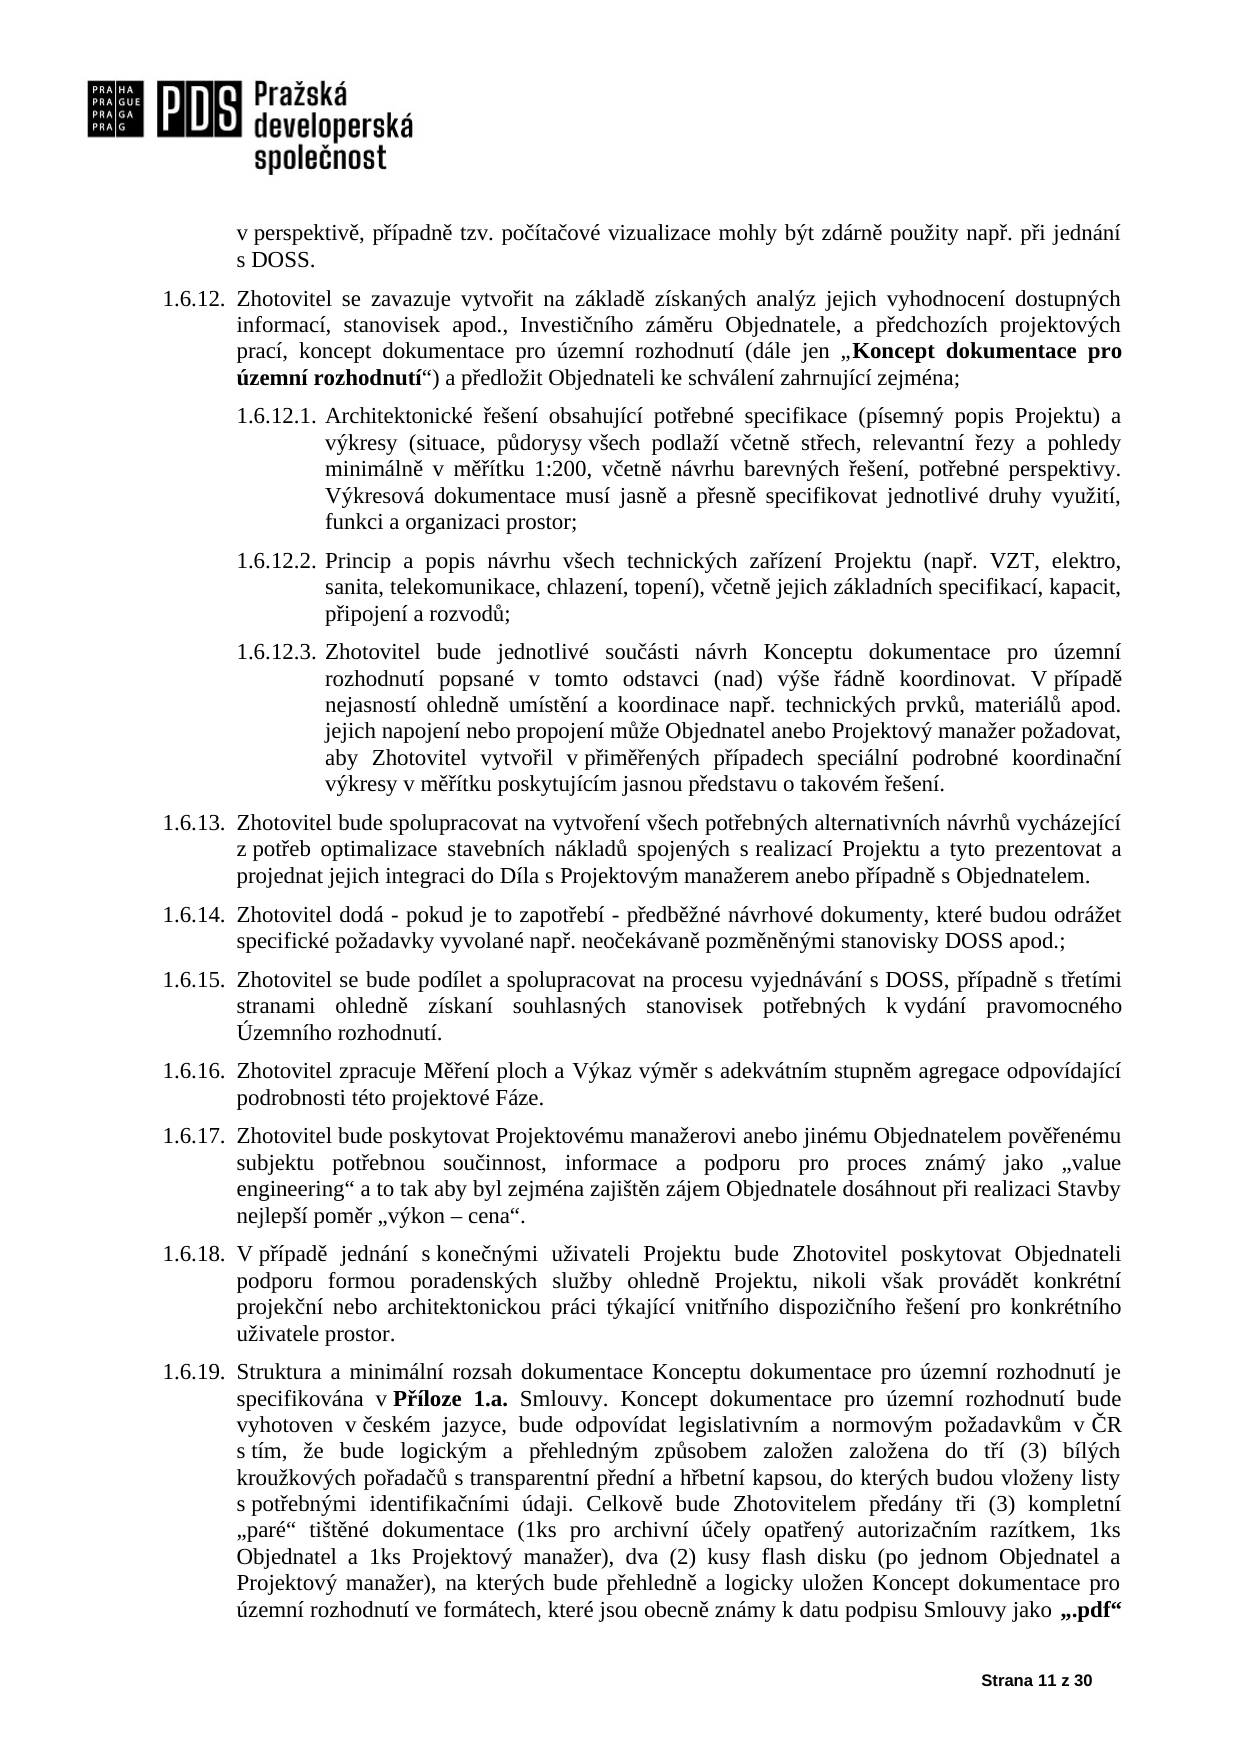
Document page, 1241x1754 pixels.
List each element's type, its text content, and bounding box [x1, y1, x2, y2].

list V případě jednání s konečnými uživateli Projektu bude Zhotovitel poskytovat Objednateli podporu formou poradenských služby ohledně Projektu, nikoli však provádět konkrétní projekční nebo architektonickou práci týkající vnitřního dispozičního řešení pro konkrétního uživatele prostor. [162, 1241, 1122, 1346]
list Zhotovitel se zavazuje vytvořit na základě získaných analýz jejich vyhodnocení dostupných informací, stanovisek apod., Investičního záměru Objednatele, a předchozích projektových prací, koncept dokumentace pro územní rozhodnutí (dále jen „Koncept dokumentace pro územní rozhodnutí“) a předložit Objednateli ke schválení zahrnující zejména; [162, 285, 1122, 390]
list Zhotovitel bude spolupracovat na vytvoření všech potřebných alternativních návrhů vycházející z potřeb optimalizace stavebních nákladů spojených s realizací Projektu a tyto prezentovat a projednat jejich integraci do Díla s Projektovým manažerem anebo případně s Objednatelem. [162, 809, 1122, 888]
list Zhotovitel se bude podílet a spolupracovat na procesu vyjednávání s DOSS, případně s třetími stranami ohledně získaní souhlasných stanovisek potřebných k vydání pravomocného Územního rozhodnutí. [162, 966, 1122, 1045]
list Princip a popis návrhu všech technických zařízení Projektu (např. VZT, elektro, sanita, telekomunikace, chlazení, topení), včetně jejich základních specifikací, kapacit, připojení a rozvodů; [236, 547, 1122, 626]
list Zhotovitel zpracuje Měření ploch a Výkaz výměr s adekvátním stupněm agregace odpovídající podrobnosti této projektové Fáze. [162, 1057, 1122, 1110]
list Zhotovitel bude jednotlivé součásti návrh Konceptu dokumentace pro územní rozhodnutí popsané v tomto odstavci (1.6 nahoře) výše řádně koordinovat. V případě nejasností ohledně umístění a koordinace např. technických prvků, materiálů apod. jejich napojení nebo propojení může Objednatel anebo Projektový manažer požadovat, aby Zhotovitel vytvořil v přiměřených případech speciální podrobné koordinační výkresy v měřítku poskytujícím jasnou představu o takovém řešení. [236, 638, 1122, 797]
list Architektonické řešení obsahující potřebné specifikace (písemný popis Projektu) a výkresy (situace, půdorysy všech podlaží včetně střech, relevantní řezy a pohledy minimálně v měřítku 1:200, včetně návrhu barevných řešení, potřebné perspektivy. Výkresová dokumentace musí jasně a přesně specifikovat jednotlivé druhy využití, funkci a organizaci prostor; [236, 403, 1122, 534]
list Zhotovitel bude poskytovat Projektovému manažerovi anebo jinému Objednatelem pověřenému subjektu potřebnou součinnost, informace a podporu pro proces známý jako „value engineering“ a to tak aby byl zejména zajištěn zájem Objednatele dosáhnout při realizaci Stavby nejlepší poměr „výkon – cena“. [162, 1123, 1122, 1228]
list Zhotovitel dodá - pokud je to zapotřebí - předběžné návrhové dokumenty, které budou odrážet specifické požadavky vyvolané např. neočekávaně pozměněnými stanovisky DOSS apod.; [162, 901, 1122, 953]
picture [74, 67, 426, 183]
